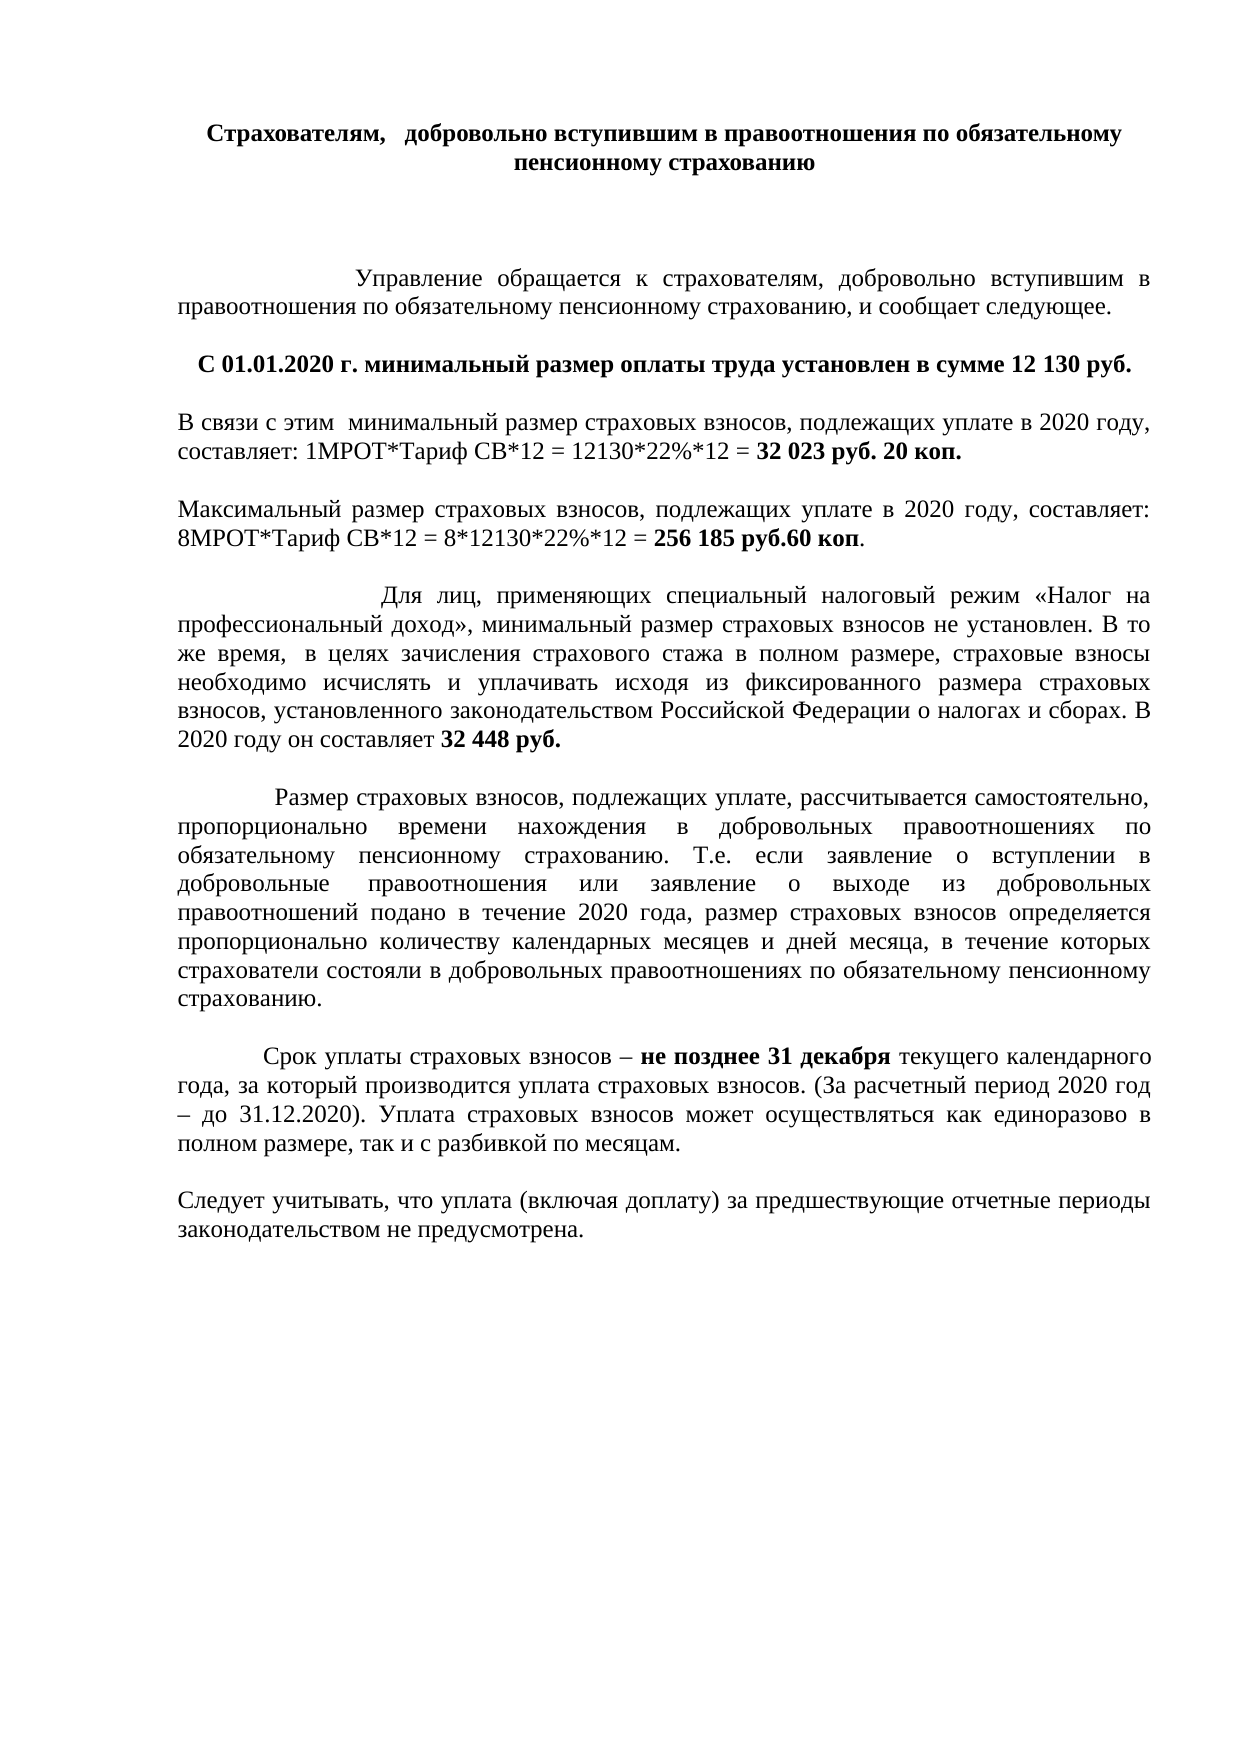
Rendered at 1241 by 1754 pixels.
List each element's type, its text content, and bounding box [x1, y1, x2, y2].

text Для лиц, применяющих специальный налоговый режим «Налог на профессиональный доход», минимальный размер страховых взносов не установлен. В то же время, в целях зачисления страхового стажа в полном размере, страховые взносы необходимо исчислять и уплачивать исходя из фиксированного размера страховых взносов, установленного законодательством Российской Федерации о налогах и сборах. В 2020 году он составляет 32 448 руб. [177, 581, 1152, 753]
text Срок уплаты страховых взносов – не позднее 31 декабря текущего календарного года, за который производится уплата страховых взносов. (За расчетный период 2020 год – до 31.12.2020). Уплата страховых взносов может осуществляться как единоразово в полном размере, так и с разбивкой по месяцам. [177, 1041, 1152, 1156]
text С 01.01.2020 г. минимальный размер оплаты труда установлен в сумме 12 130 руб. [177, 349, 1152, 378]
text Максимальный размер страховых взносов, подлежащих уплате в 2020 году, составляет: 8МРОТ*Тариф СВ*12 = 8*12130*22%*12 = 256 185 руб.60 коп. [177, 494, 1152, 551]
text Управление обращается к страхователям, добровольно вступившим в правоотношения по обязательному пенсионному страхованию, и сообщает следующее. [177, 263, 1152, 320]
text Страхователям, добровольно вступившим в правоотношения по обязательному пенсионному страхованию [177, 118, 1152, 176]
text В связи с этим минимальный размер страховых взносов, подлежащих уплате в 2020 году, составляет: 1МРОТ*Тариф СВ*12 = 12130*22%*12 = 32 023 руб. 20 коп. [177, 407, 1152, 465]
text Размер страховых взносов, подлежащих уплате, рассчитывается самостоятельно, пропорционально времени нахождения в добровольных правоотношениях по обязательному пенсионному страхованию. Т.е. если заявление о вступлении в добровольные правоотношения или заявление о выходе из добровольных правоотношений подано в течение 2020 года, размер страховых взносов определяется пропорционально количеству календарных месяцев и дней месяца, в течение которых страхователи состояли в добровольных правоотношениях по обязательному пенсионному страхованию. [177, 782, 1152, 1012]
text Следует учитывать, что уплата (включая доплату) за предшествующие отчетные периоды законодательством не предусмотрена. [177, 1186, 1152, 1243]
